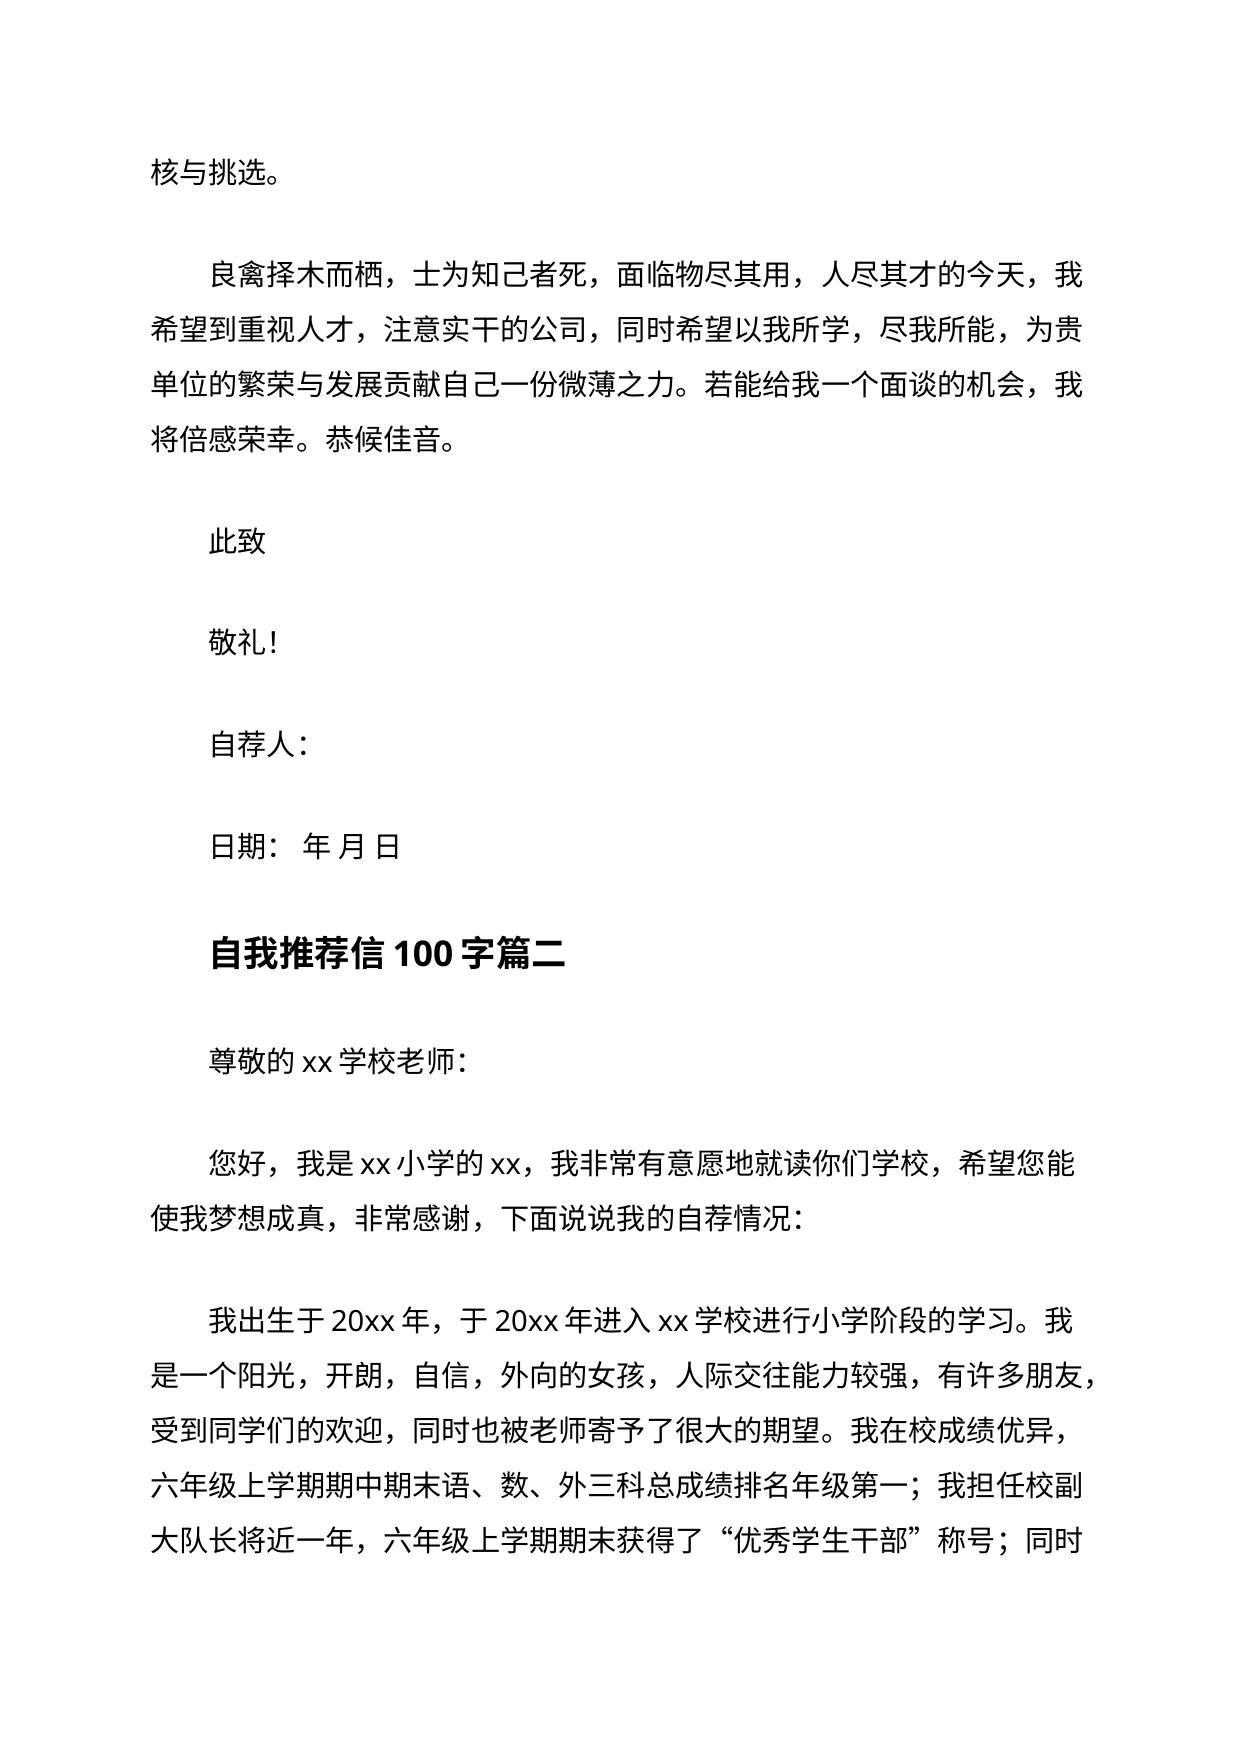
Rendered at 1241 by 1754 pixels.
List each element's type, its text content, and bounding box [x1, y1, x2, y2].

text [150, 150, 1090, 192]
text 良禽择木而栖，士为知己者死，面临物尽其用，人尽其才的今天，我希望到重视人才，注意实干的公司，同时希望以我所学，尽我所能，为贵单位的繁荣与发展贡献自己一份微薄之力。若能给我一个面谈的机会，我将倍感荣幸。恭候佳音。 [150, 252, 1090, 459]
text 自我推荐信100字篇二 [150, 925, 1090, 977]
text 日期： 年 月 日 [150, 823, 1090, 866]
text 您好，我是xx小学的xx，我非常有意愿地就读你们学校，希望您能使我梦想成真，非常感谢，下面说说我的自荐情况： [150, 1141, 1090, 1238]
text 此致 [150, 518, 1090, 561]
text 尊敬的xx学校老师： [150, 1039, 1090, 1081]
text 自荐人： [150, 722, 1090, 764]
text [150, 1298, 1090, 1559]
text 敬礼！ [150, 620, 1090, 662]
